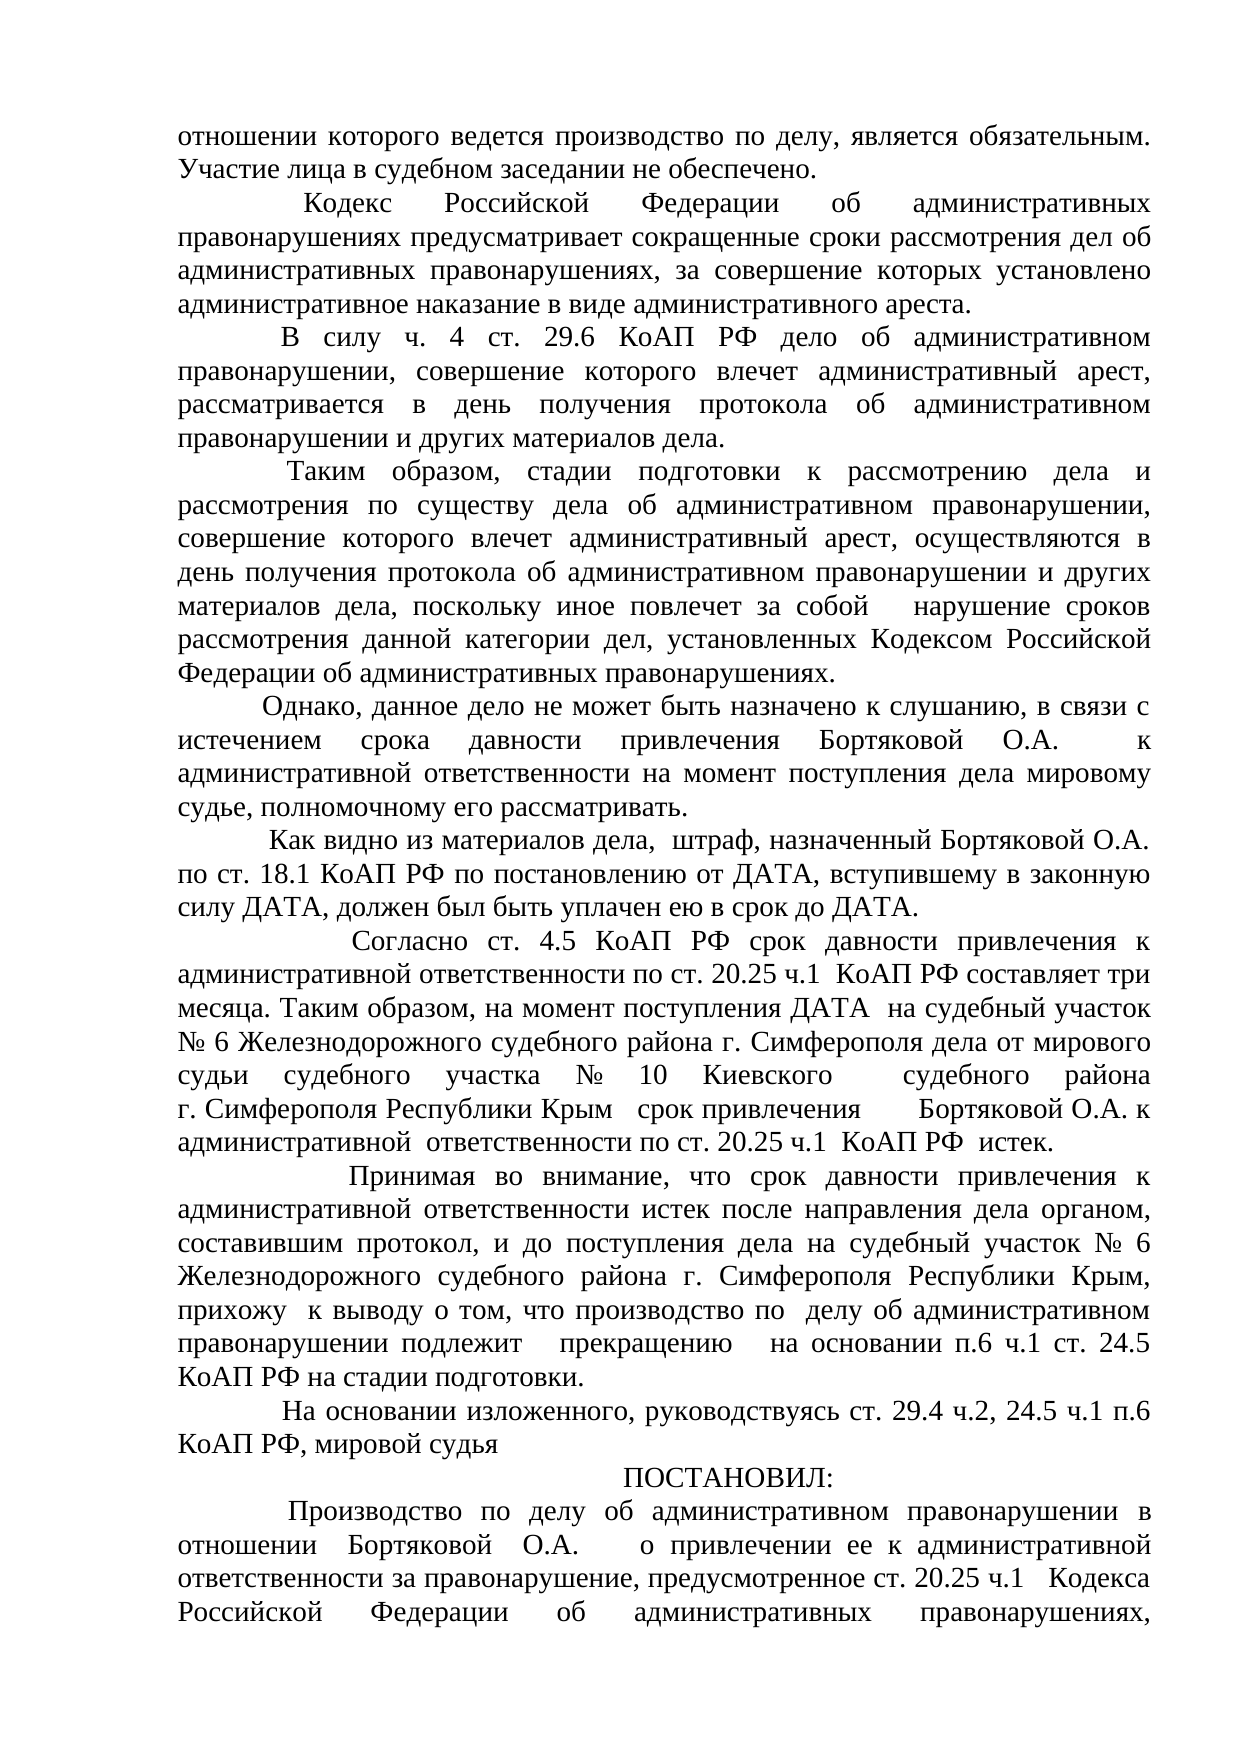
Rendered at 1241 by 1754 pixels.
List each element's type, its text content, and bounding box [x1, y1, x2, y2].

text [177, 118, 1152, 185]
text В силу ч. 4 ст. 29.6 КоАП РФ дело об административном правонарушении, совершение которого влечет административный арест, рассматривается в день получения протокола об административном правонарушении и других материалов дела. [177, 319, 1152, 453]
text На основании изложенного, руководствуясь ст. 29.4 ч.2, 24.5 ч.1 п.6 КоАП РФ, мировой судья [177, 1393, 1152, 1460]
text Однако, данное дело не может быть назначено к слушанию, в связи с истечением срока давности привлечения Бортяковой О.А. к административной ответственности на момент поступления дела мировому судье, полномочному его рассматривать. [177, 688, 1152, 822]
text ПОСТАНОВИЛ: [177, 1460, 1152, 1493]
text Принимая во внимание, что срок давности привлечения к административной ответственности истек после направления дела органом, составившим протокол, и до поступления дела на судебный участок № 6 Железнодорожного судебного района г. Симферополя Республики Крым, прихожу к выводу о том, что производство по делу об административном правонарушении подлежит прекращению на основании п.6 ч.1 ст. 24.5 КоАП РФ на стадии подготовки. [177, 1158, 1152, 1393]
text Таким образом, стадии подготовки к рассмотрению дела и рассмотрения по существу дела об административном правонарушении, совершение которого влечет административный арест, осуществляются в день получения протокола об административном правонарушении и других материалов дела, поскольку иное повлечет за собой нарушение сроков рассмотрения данной категории дел, установленных Кодексом Российской Федерации об административных правонарушениях. [177, 453, 1152, 688]
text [177, 1493, 1152, 1627]
text Как видно из материалов дела, штраф, назначенный Бортяковой О.А. по ст. 18.1 КоАП РФ по постановлению от ДАТА, вступившему в законную силу ДАТА, должен был быть уплачен ею в срок до ДАТА. [177, 822, 1152, 923]
text Кодекс Российской Федерации об административных правонарушениях предусматривает сокращенные сроки рассмотрения дел об административных правонарушениях, за совершение которых установлено административное наказание в виде административного ареста. [177, 185, 1152, 319]
text Согласно ст. 4.5 КоАП РФ срок давности привлечения к административной ответственности по ст. 20.25 ч.1 КоАП РФ составляет три месяца. Таким образом, на момент поступления ДАТА на судебный участок № 6 Железнодорожного судебного района г. Симферополя дела от мирового судьи судебного участка № 10 Киевского судебного района г. Симферополя Республики Крым срок привлечения Бортяковой О.А. к административной ответственности по ст. 20.25 ч.1 КоАП РФ истек. [177, 923, 1152, 1158]
